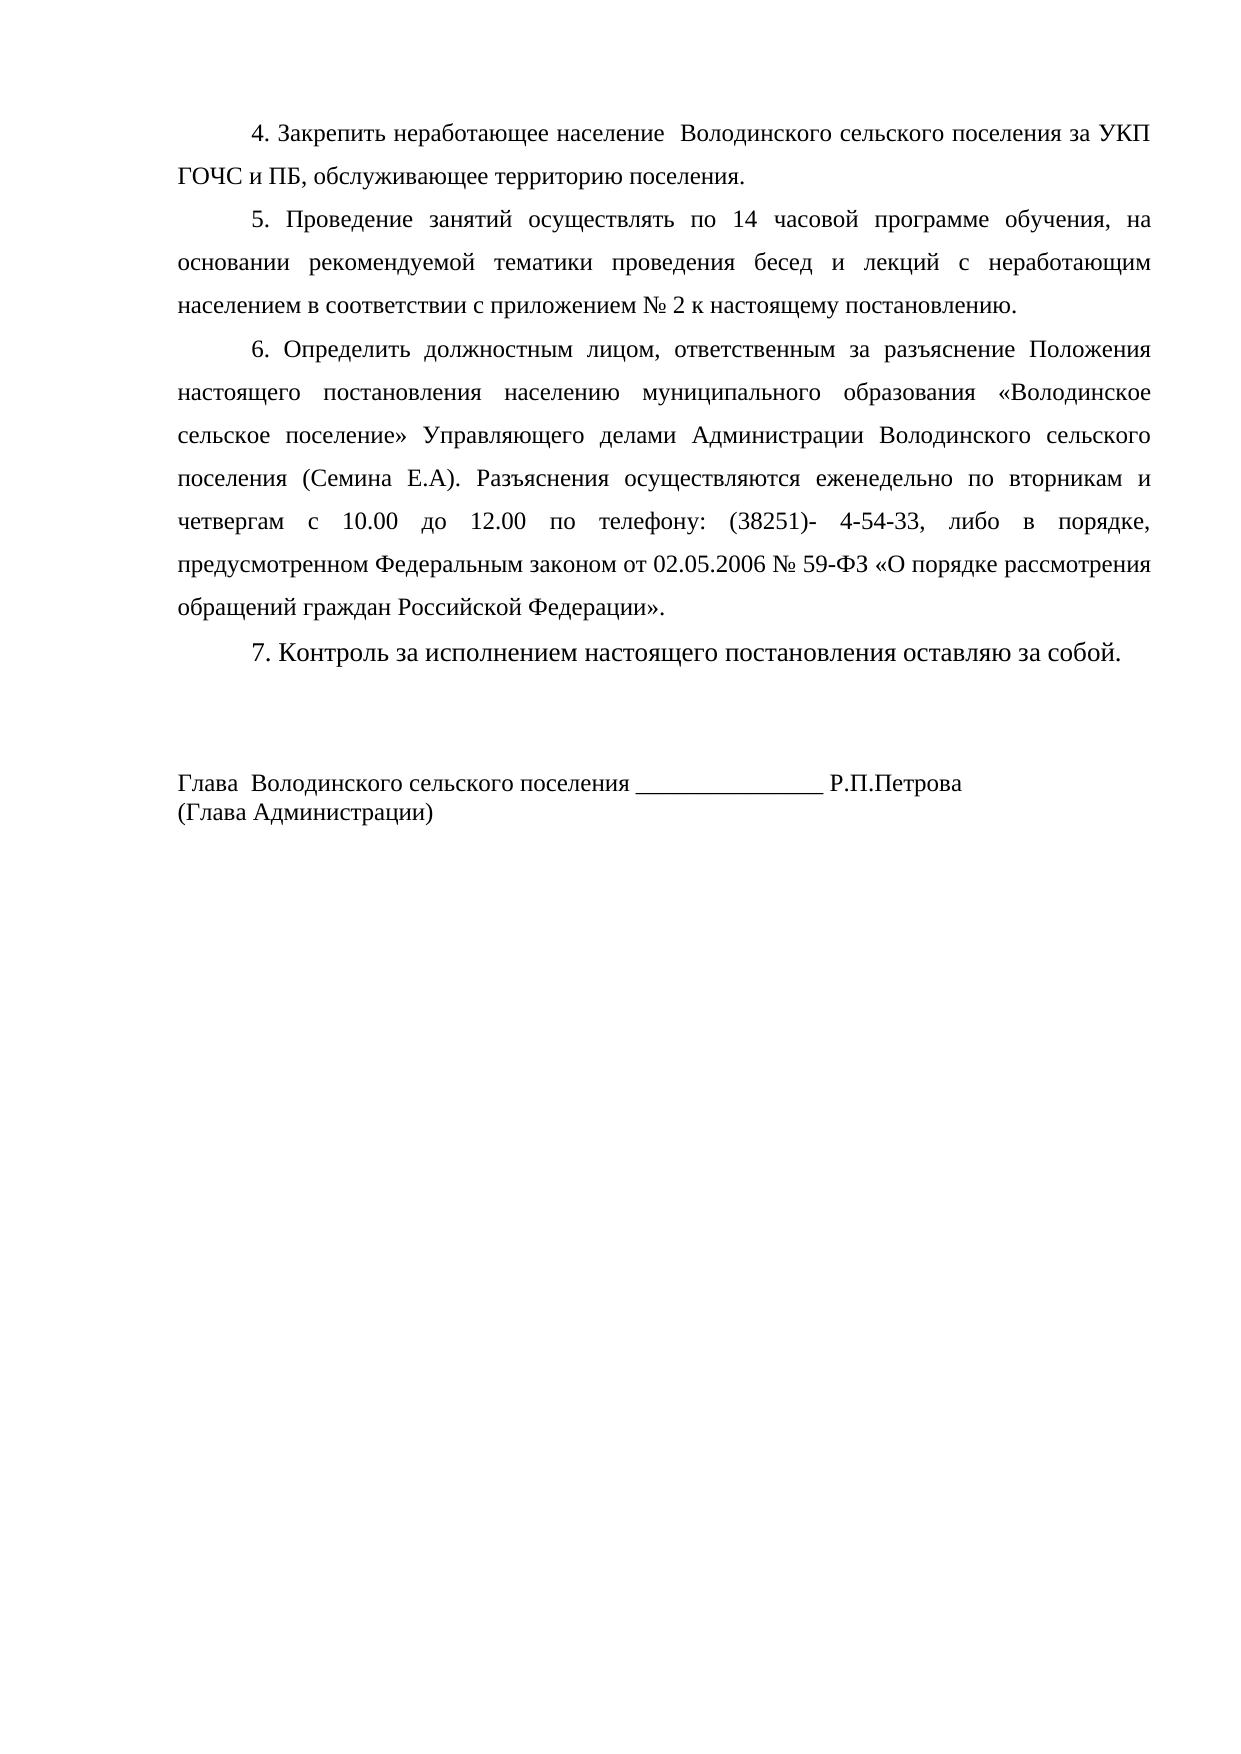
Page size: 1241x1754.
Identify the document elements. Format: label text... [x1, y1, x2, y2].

text 4. Закрепить неработающее население Володинского сельского поселения за УКП ГОЧС и ПБ, обслуживающее территорию поселения. [177, 118, 1152, 190]
text 7. Контроль за исполнением настоящего постановления оставляю за собой. [177, 636, 1152, 667]
text Глава Володинского сельского поселения _______________ Р.П.Петрова [177, 768, 1152, 797]
text 5. Проведение занятий осуществлять по 14 часовой программе обучения, на основании рекомендуемой тематики проведения бесед и лекций с неработающим населением в соответствии с приложением № 2 к настоящему постановлению. [177, 204, 1152, 319]
text (Глава Администрации) [177, 797, 1152, 826]
text 6. Определить должностным лицом, ответственным за разъяснение Положения настоящего постановления населению муниципального образования «Володинское сельское поселение» Управляющего делами Администрации Володинского сельского поселения (Семина Е.А). Разъяснения осуществляются еженедельно по вторникам и четвергам с 10.00 до 12.00 по телефону: (38251)- 4-54-33, либо в порядке, предусмотренном Федеральным законом от 02.05.2006 № 59-ФЗ «О порядке рассмотрения обращений граждан Российской Федерации». [177, 334, 1152, 621]
